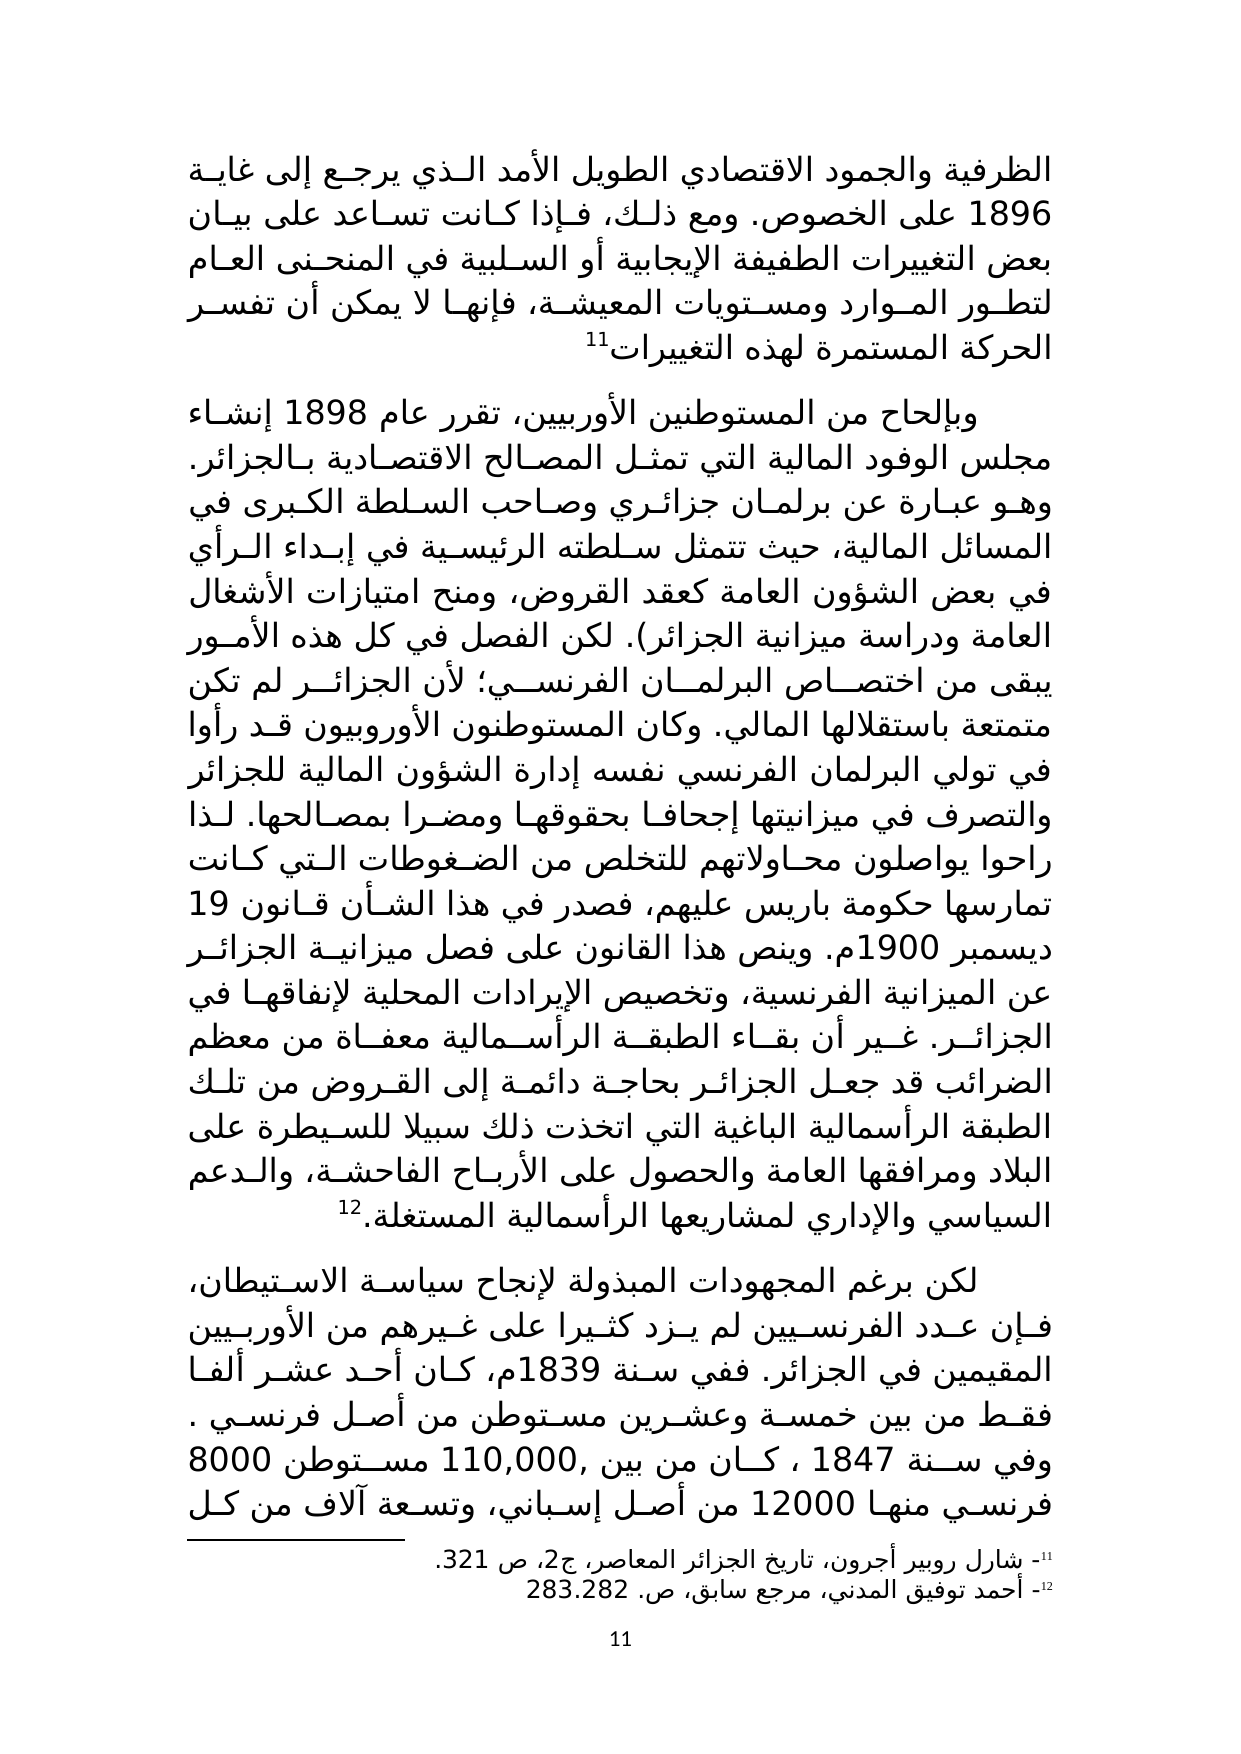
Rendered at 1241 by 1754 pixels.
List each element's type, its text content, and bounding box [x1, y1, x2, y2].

text وبإلحاح من المستوطنين الأوربيين، تقرر عام 1898 إنشاء مجلس الوفود المالية التي تمثل المصالح الاقتصادية بالجزائر. وهو عبارة عن برلمان جزائري وصاحب السلطة الكبرى في المسائل المالية، حيث تتمثل سلطته الرئيسية في إبداء الرأي في بعض الشؤون العامة كعقد القروض، ومنح امتيازات الأشغال العامة ودراسة ميزانية الجزائر). لكن الفصل في كل هذه الأمور يبقى من اختصاص البرلمان الفرنسي؛ لأن الجزائر لم تكن متمتعة باستقلالها المالي. وكان المستوطنون الأوروبيون قد رأوا في تولي البرلمان الفرنسي نفسه إدارة الشؤون المالية للجزائر والتصرف في ميزانيتها إجحافا بحقوقها ومضرا بمصالحها. لذا راحوا يواصلون محاولاتهم للتخلص من الضغوطات التي كانت تمارسها حكومة باريس عليهم، فصدر في هذا الشأن قانون 19 ديسمبر 1900م. وينص هذا القانون على فصل ميزانية الجزائر عن الميزانية الفرنسية، وتخصيص الإيرادات المحلية لإنفاقها في الجزائر. غير أن بقاء الطبقة الرأسمالية معفاة من معظم الضرائب قد جعل الجزائر بحاجة دائمة إلى القروض من تلك الطبقة الرأسمالية الباغية التي اتخذت ذلك سبيلا للسيطرة على البلاد ومرافقها العامة والحصول على الأرباح الفاحشة، والدعم السياسي والإداري لمشاريعها الرأسمالية المستغلة. [187, 394, 1053, 1235]
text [187, 1262, 1053, 1523]
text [187, 150, 1053, 367]
